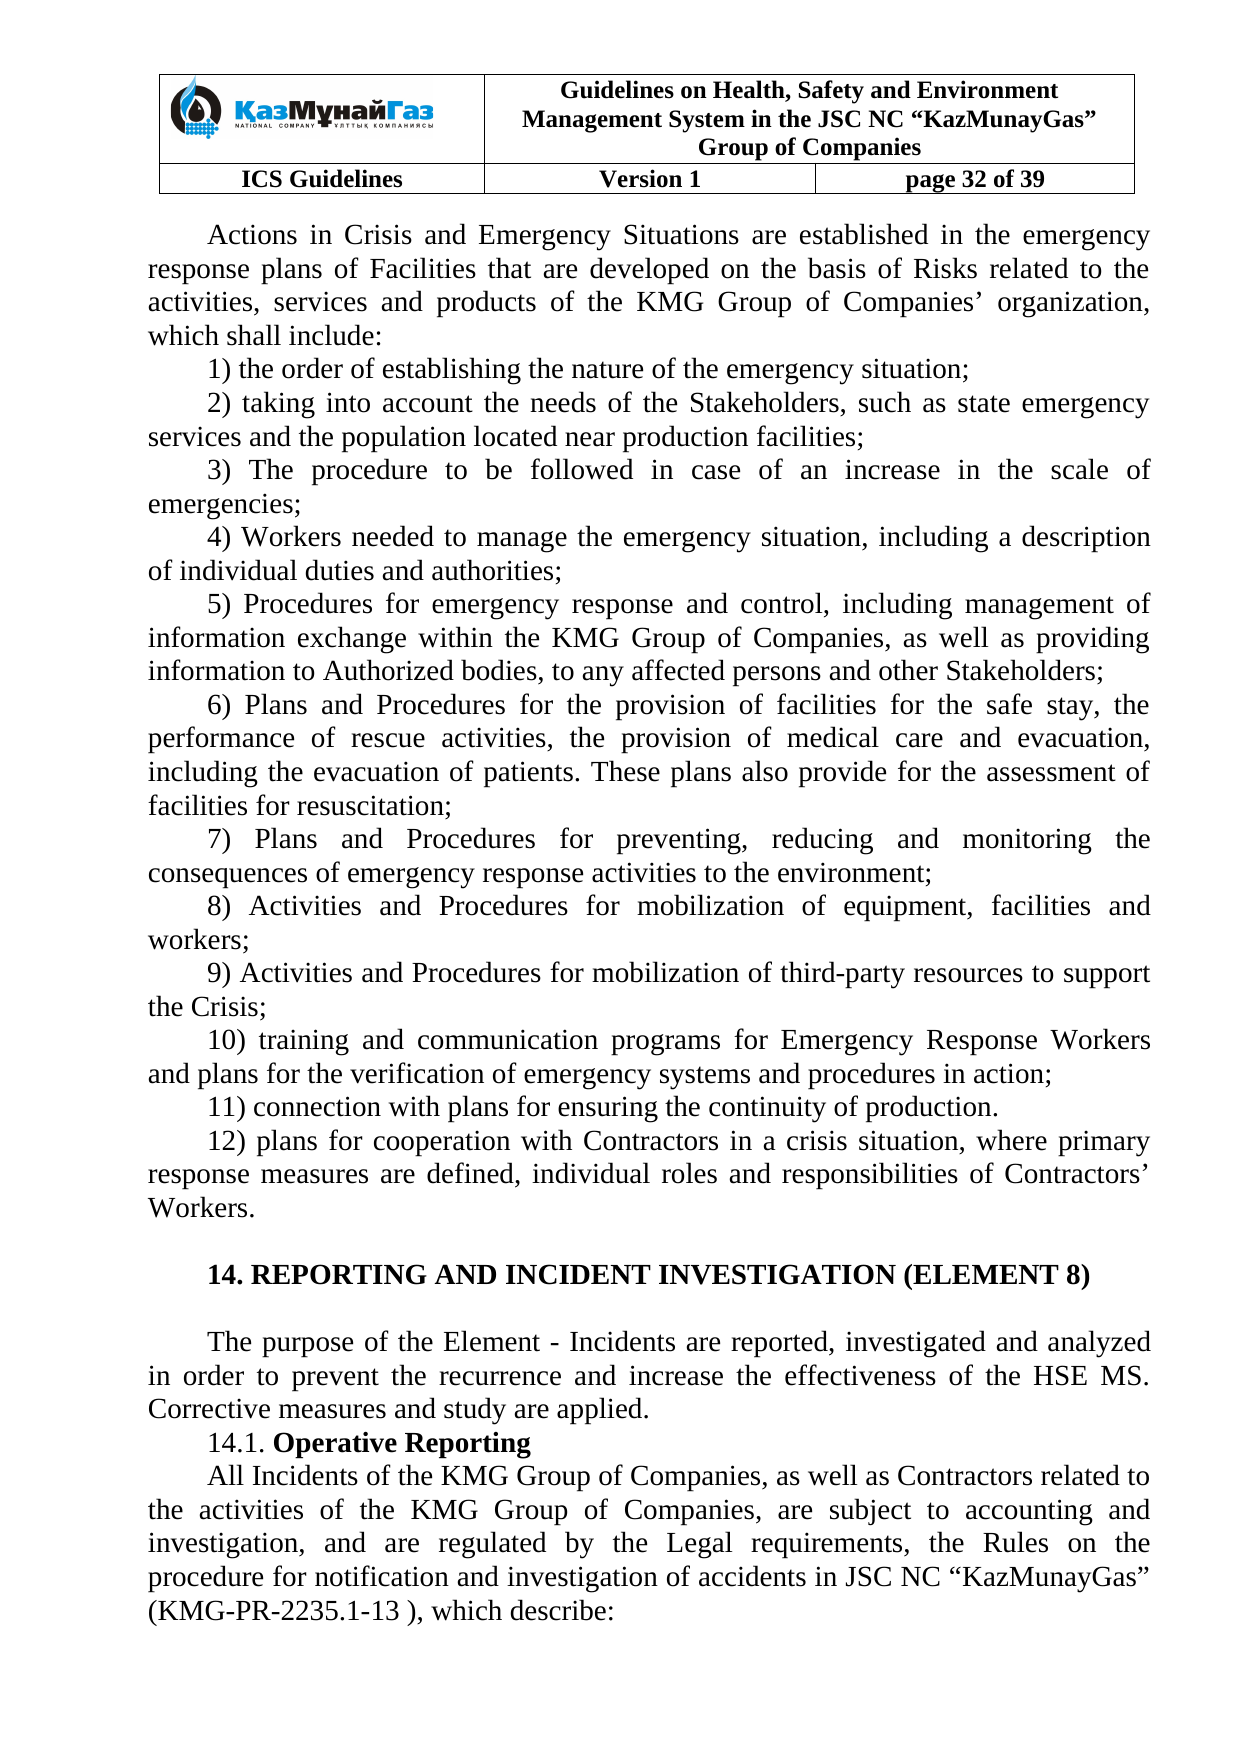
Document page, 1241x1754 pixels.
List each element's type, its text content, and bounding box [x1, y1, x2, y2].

text 12) plans for cooperation with Contractors in a crisis situation, where primary response measures are defined, individual roles and responsibilities of Contractors’ Workers. [148, 1123, 1152, 1224]
text 11) connection with plans for ensuring the continuity of production. [148, 1089, 1152, 1123]
text 10) training and communication programs for Emergency Response Workers and plans for the verification of emergency systems and procedures in action; [148, 1022, 1152, 1089]
text 14.1. Operative Reporting [148, 1425, 1152, 1458]
text 14. REPORTING AND INCIDENT INVESTIGATION (ELEMENT 8) [148, 1257, 1152, 1291]
text All Incidents of the KMG Group of Companies, as well as Contractors related to the activities of the KMG Group of Companies, are subject to accounting and investigation, and are regulated by the Legal requirements, the Rules on the procedure for notification and investigation of accidents in JSC NC “KazMunayGas” (KMG-PR-2235.1-13 ), which describe: [148, 1458, 1152, 1626]
text 9) Activities and Procedures for mobilization of third-party resources to support the Crisis; [148, 955, 1152, 1022]
text 5) Procedures for emergency response and control, including management of information exchange within the KMG Group of Companies, as well as providing information to Authorized bodies, to any affected persons and other Stakeholders; [148, 586, 1152, 687]
text Actions in Crisis and Emergency Situations are established in the emergency response plans of Facilities that are developed on the basis of Risks related to the activities, services and products of the KMG Group of Companies’ organization, which shall include: [148, 217, 1152, 352]
text 4) Workers needed to manage the emergency situation, including a description of individual duties and authorities; [148, 519, 1152, 586]
text 2) taking into account the needs of the Stakeholders, such as state emergency services and the population located near production facilities; [148, 385, 1152, 452]
picture [170, 75, 434, 139]
text The purpose of the Element - Incidents are reported, investigated and analyzed in order to prevent the recurrence and increase the effectiveness of the HSE MS. Corrective measures and study are applied. [148, 1324, 1152, 1425]
text 6) Plans and Procedures for the provision of facilities for the safe stay, the performance of rescue activities, the provision of medical care and evacuation, including the evacuation of patients. These plans also provide for the assessment of facilities for resuscitation; [148, 687, 1152, 821]
text 8) Activities and Procedures for mobilization of equipment, facilities and workers; [148, 888, 1152, 955]
text 7) Plans and Procedures for preventing, reducing and monitoring the consequences of emergency response activities to the environment; [148, 821, 1152, 888]
text 1) the order of establishing the nature of the emergency situation; [148, 352, 1152, 385]
text 3) The procedure to be followed in case of an increase in the scale of emergencies; [148, 452, 1152, 519]
